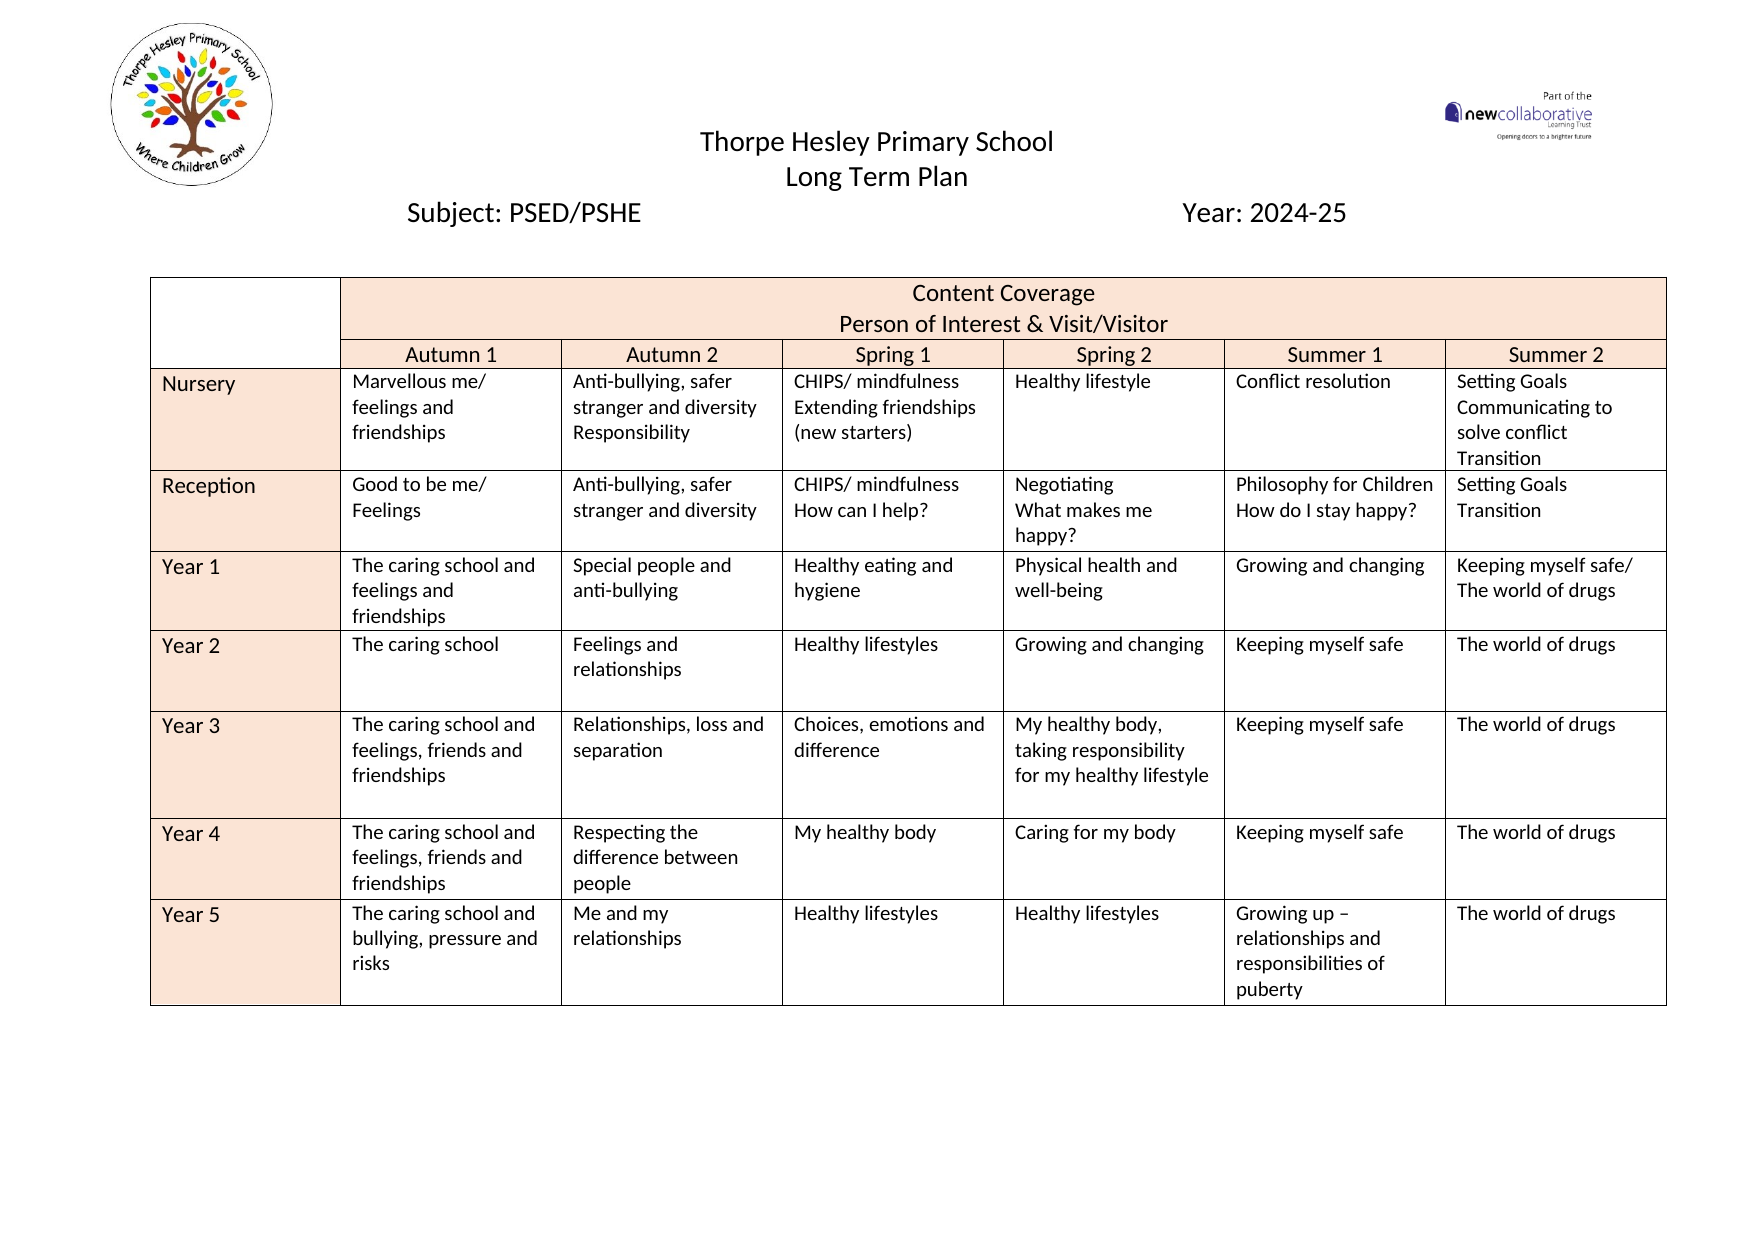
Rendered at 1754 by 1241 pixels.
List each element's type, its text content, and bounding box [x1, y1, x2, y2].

table_cell Setting Goals Transition [1446, 471, 1666, 551]
table_cell Keeping myself safe [1225, 819, 1445, 899]
table_cell Nursery [151, 369, 340, 470]
table_cell Setting Goals Communicating to solve conflict Transition [1446, 369, 1666, 470]
picture [106, 17, 277, 191]
table_cell Year 3 [151, 712, 340, 818]
table_cell Year 2 [151, 631, 340, 711]
table_cell Choices, emotions and difference [783, 712, 1003, 818]
table_cell Keeping myself safe/ The world of drugs [1446, 552, 1666, 630]
table_cell The world of drugs [1446, 819, 1666, 899]
table_cell The world of drugs [1446, 631, 1666, 711]
table_cell Reception [151, 471, 340, 551]
table_cell Healthy lifestyles [1004, 900, 1224, 1004]
table_cell Healthy lifestyles [783, 900, 1003, 1004]
table_cell Marvellous me/ feelings and friendships [341, 369, 561, 470]
table_cell Year 4 [151, 819, 340, 899]
table_cell Growing and changing [1004, 631, 1224, 711]
table_cell The caring school and feelings, friends and friendships [341, 712, 561, 818]
table_cell Growing and changing [1225, 552, 1445, 630]
table_cell Spring 2 [1004, 340, 1224, 368]
table_cell Physical health and well-being [1004, 552, 1224, 630]
table_cell Relationships, loss and separation [562, 712, 782, 818]
picture [1433, 73, 1604, 152]
table_cell Autumn 1 [341, 340, 561, 368]
table_cell The caring school and bullying, pressure and risks [341, 900, 561, 1004]
table_cell Anti-bullying, safer stranger and diversity [562, 471, 782, 551]
table_cell Healthy eating and hygiene [783, 552, 1003, 630]
table_cell CHIPS/ mindfulness Extending friendships (new starters) [783, 369, 1003, 470]
table_header Content Coverage Person of Interest & Visit/Visitor [341, 278, 1666, 339]
table_cell Keeping myself safe [1225, 712, 1445, 818]
table_cell CHIPS/ mindfulness How can I help? [783, 471, 1003, 551]
table_cell [151, 339, 340, 368]
table_cell Feelings and relationships [562, 631, 782, 711]
table_cell Spring 1 [783, 340, 1003, 368]
table_cell Anti-bullying, safer stranger and diversity Responsibility [562, 369, 782, 470]
table_header [151, 278, 340, 339]
table_cell Good to be me/ Feelings [341, 471, 561, 551]
table_cell Year 5 [151, 900, 340, 1004]
table_cell The caring school and feelings and friendships [341, 552, 561, 630]
table_cell The caring school and feelings, friends and friendships [341, 819, 561, 899]
table_cell Healthy lifestyle [1004, 369, 1224, 470]
table_cell Conflict resolution [1225, 369, 1445, 470]
table_cell The world of drugs [1446, 712, 1666, 818]
table_cell Philosophy for Children How do I stay happy? [1225, 471, 1445, 551]
table_cell Keeping myself safe [1225, 631, 1445, 711]
table_cell Autumn 2 [562, 340, 782, 368]
table_cell Summer 1 [1225, 340, 1445, 368]
table_cell Respecting the difference between people [562, 819, 782, 899]
table_cell The world of drugs [1446, 900, 1666, 1004]
table_cell Caring for my body [1004, 819, 1224, 899]
table_cell Negotiating What makes me happy? [1004, 471, 1224, 551]
table_cell My healthy body [783, 819, 1003, 899]
table_cell Growing up – relationships and responsibilities of puberty [1225, 900, 1445, 1004]
table_cell The caring school [341, 631, 561, 711]
table_cell Special people and anti-bullying [562, 552, 782, 630]
table_cell Summer 2 [1446, 340, 1666, 368]
table_cell Year 1 [151, 552, 340, 630]
table_cell My healthy body, taking responsibility for my healthy lifestyle [1004, 712, 1224, 818]
table_cell Healthy lifestyles [783, 631, 1003, 711]
table_cell Me and my relationships [562, 900, 782, 1004]
